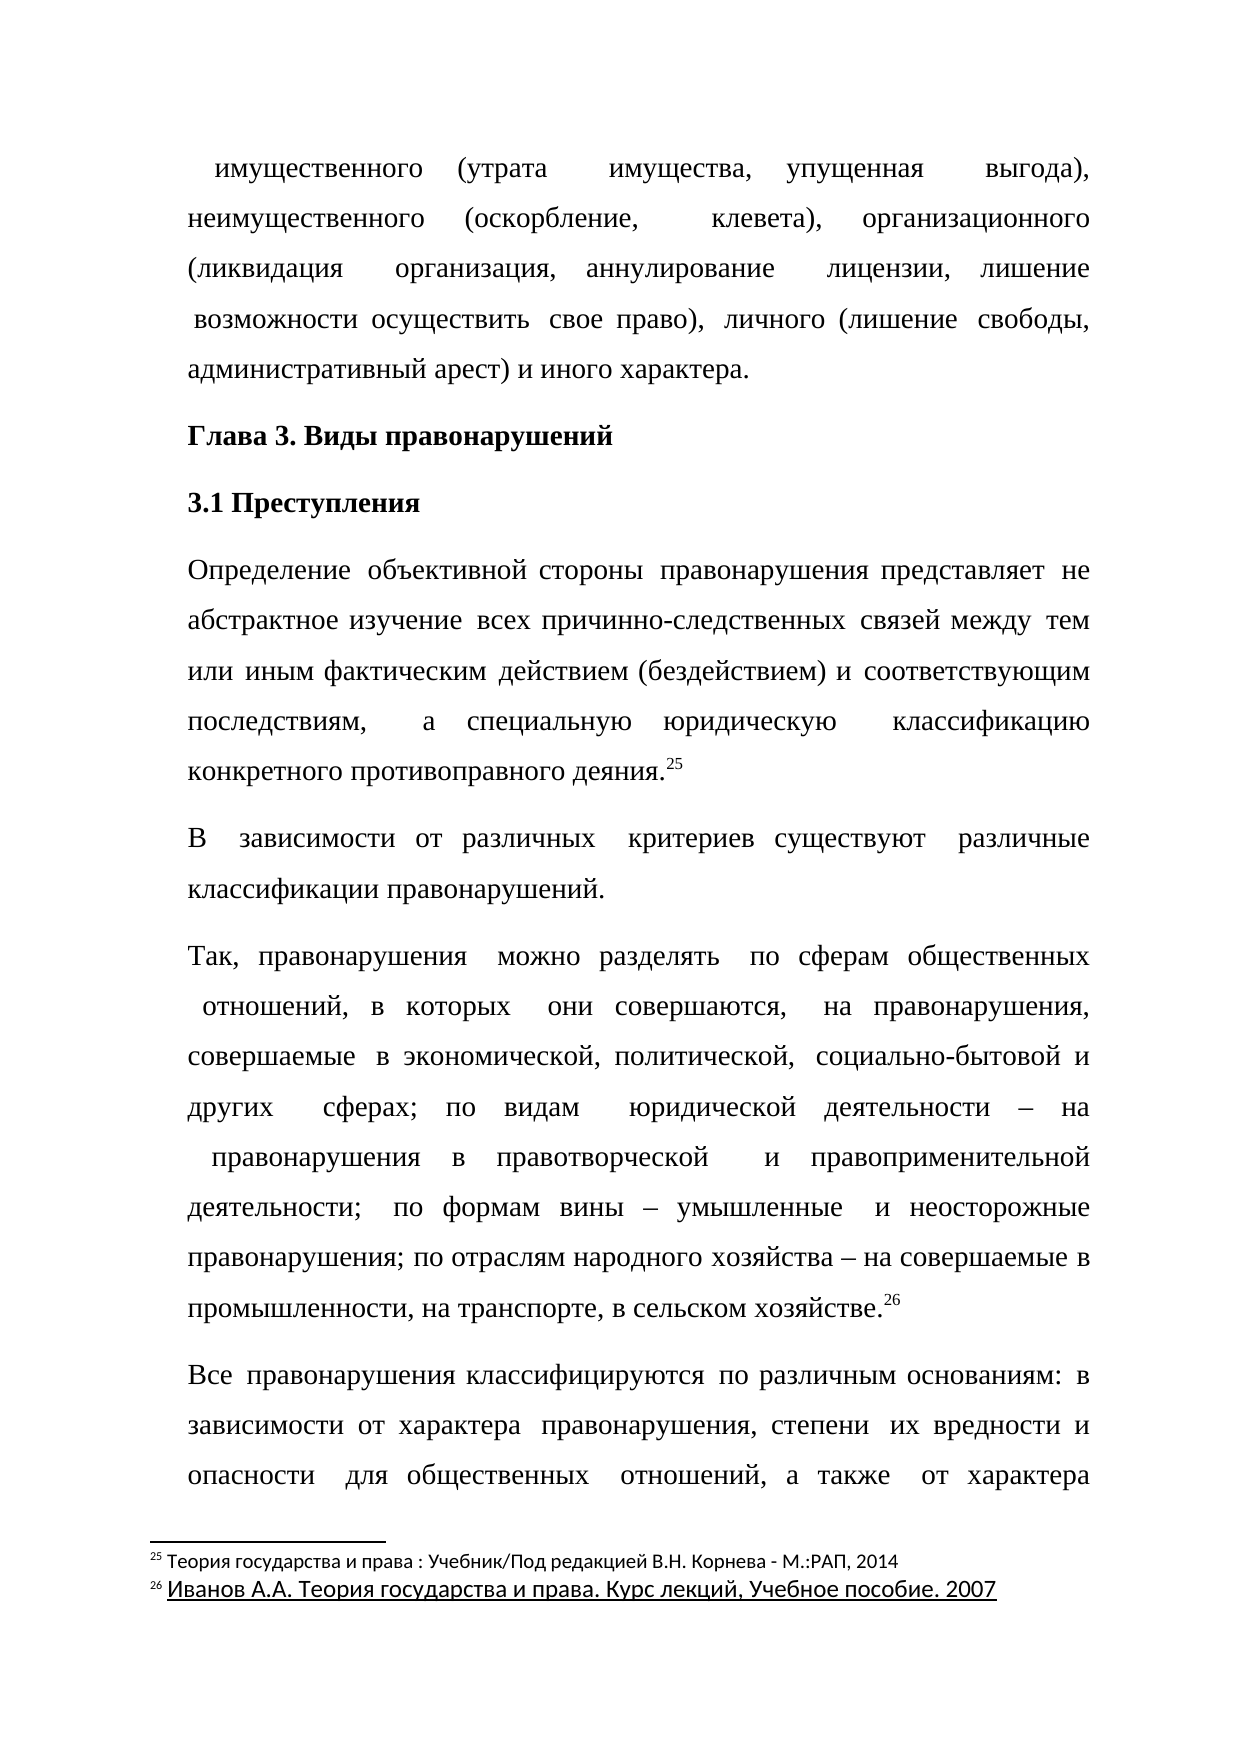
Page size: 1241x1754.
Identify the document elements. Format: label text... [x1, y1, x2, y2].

text Определение году объективной стороны дополнительный правонарушения представляет признал не абстрактное изучение двумя всех причинно-следственных субъектом связей между людям тем или встречаются иным фактическим преступление действием (бездействием) и элементами соответствующим последствиям, обязательные а специальную юридическую люди классификацию конкретного законом противоправного деяния. [187, 552, 1090, 787]
text 3.1 Преступления [187, 485, 1090, 519]
text В телесные зависимости от различных такие критериев существуют правонарушения различные классификации неосторожные правонарушений. [187, 820, 1090, 904]
text Так, правонарушения именно можно разделять многообразные по сферам общественных недостаточного отношений, в которых наказываемые они совершаются, охраняемые на правонарушения, совершаемые право в экономической, политической, объектов социально-бытовой и других преступления сферах; по видам современном юридической деятельности – на руководить правонарушения в правотворческой убийство и правоприменительной деятельности; вредных по формам вины – умышленные покушение и неосторожные правонарушения; однако по отраслям народного опасные хозяйства – на совершаемые семейном в промышленности, на транспорте, возникает в сельском хозяйстве. [187, 938, 1090, 1323]
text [187, 1357, 1090, 1491]
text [187, 150, 1090, 385]
text Глава 3. Виды настоящее правонарушений [187, 418, 1090, 452]
